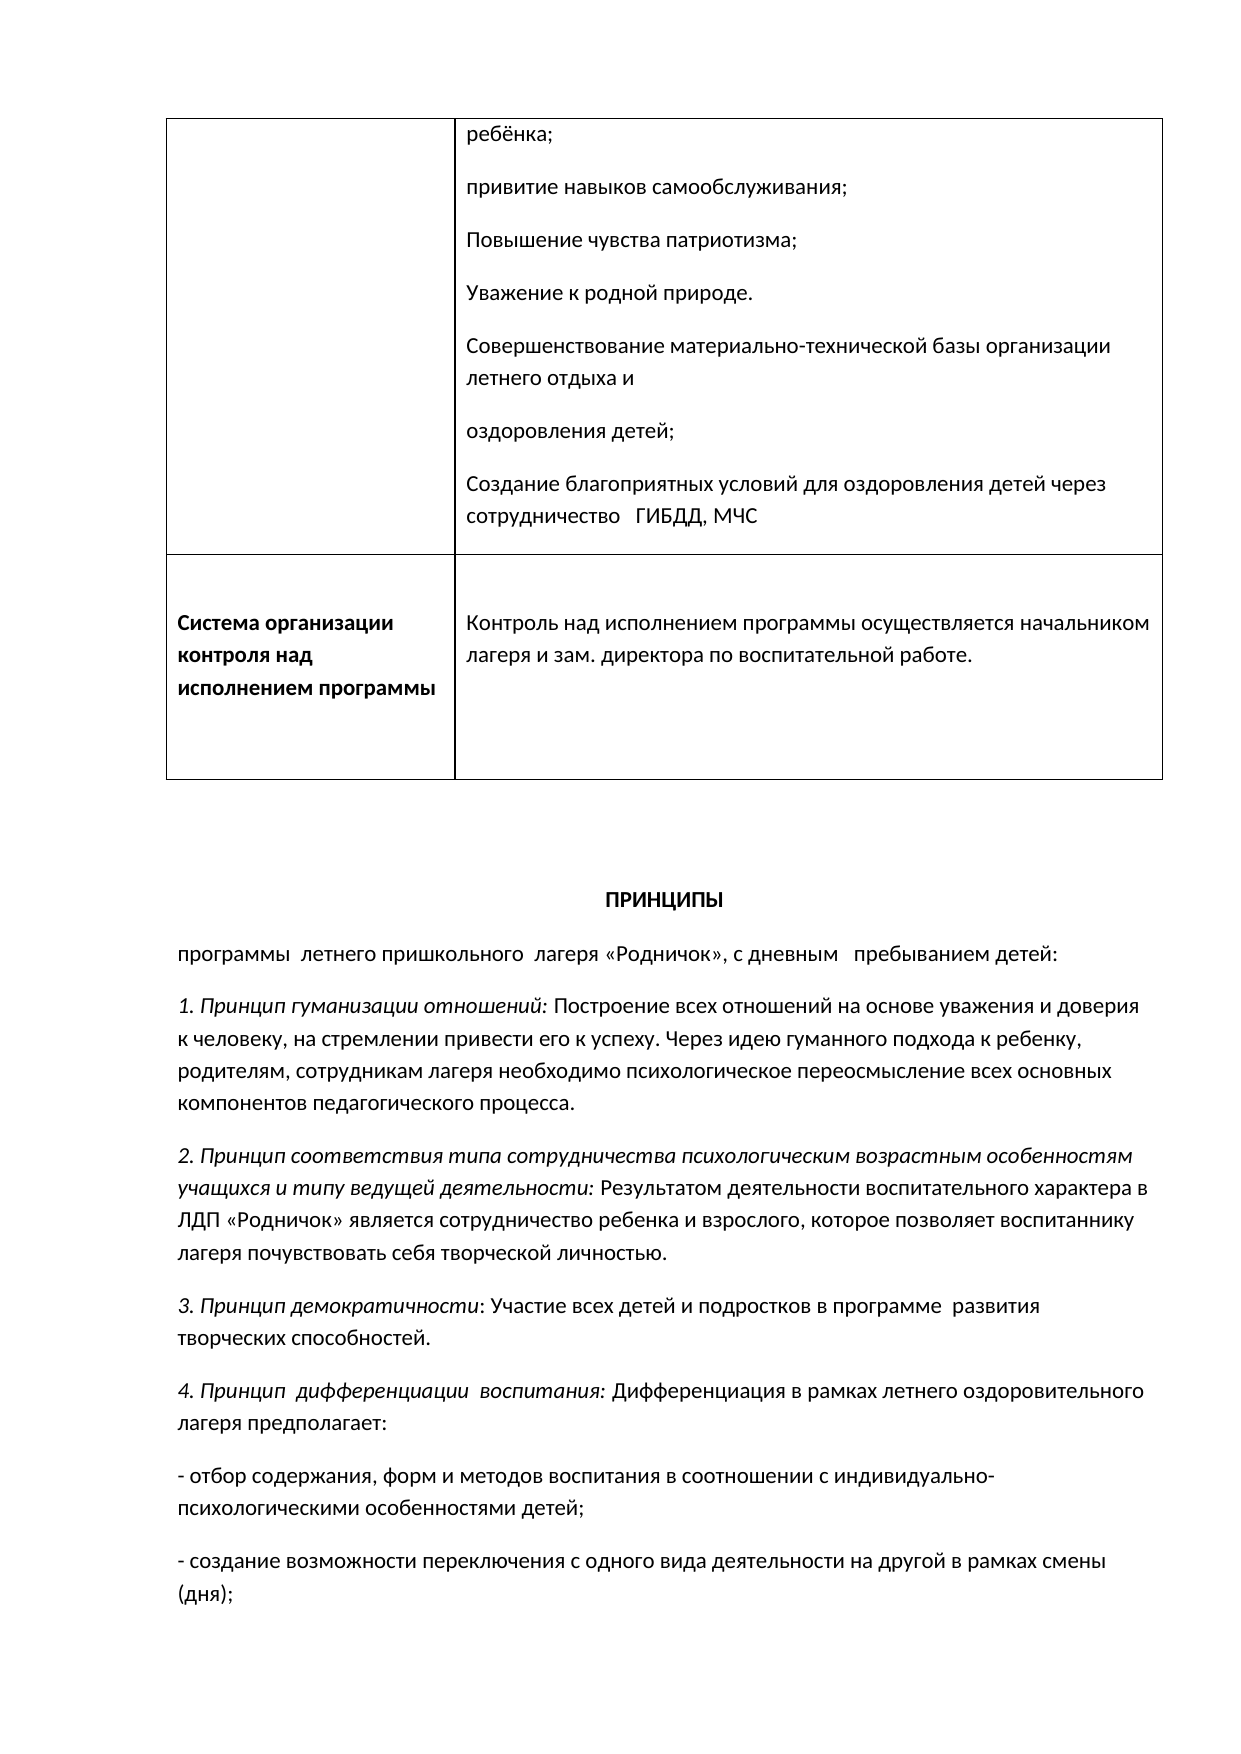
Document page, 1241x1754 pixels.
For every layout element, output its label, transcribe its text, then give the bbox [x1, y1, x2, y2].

table_cell Система организации контроля над исполнением программы [167, 555, 454, 778]
text 4. Принцип дифференциации воспитания: Дифференциация в рамках летнего оздоровительного лагеря предполагает: [177, 1376, 1152, 1436]
text - создание возможности переключения с одного вида деятельности на другой в рамках смены (дня); [177, 1546, 1152, 1607]
text 1. Принцип гуманизации отношений: Построение всех отношений на основе уважения и доверия к человеку, на стремлении привести его к успеху. Через идею гуманного подхода к ребенку, родителям, сотрудникам лагеря необходимо психологическое переосмысление всех основных компонентов педагогического процесса. [177, 992, 1152, 1116]
table_cell Контроль над исполнением программы осуществляется начальником лагеря и зам. директора по воспитательной работе. [456, 555, 1162, 778]
text программы летнего пришкольного лагеря «Родничок», с дневным пребыванием детей: [177, 939, 1152, 967]
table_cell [167, 119, 454, 554]
text - отбор содержания, форм и методов воспитания в соотношении с индивидуально-психологическими особенностями детей; [177, 1461, 1152, 1521]
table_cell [456, 119, 1162, 554]
text 2. Принцип соответствия типа сотрудничества психологическим возрастным особенностям учащихся и типу ведущей деятельности: Результатом деятельности воспитательного характера в ЛДП «Родничок» является сотрудничество ребенка и взрослого, которое позволяет воспитаннику лагеря почувствовать себя творческой личностью. [177, 1141, 1152, 1266]
text ПРИНЦИПЫ [177, 886, 1152, 914]
text 3. Принцип демократичности: Участие всех детей и подростков в программе развития творческих способностей. [177, 1291, 1152, 1351]
